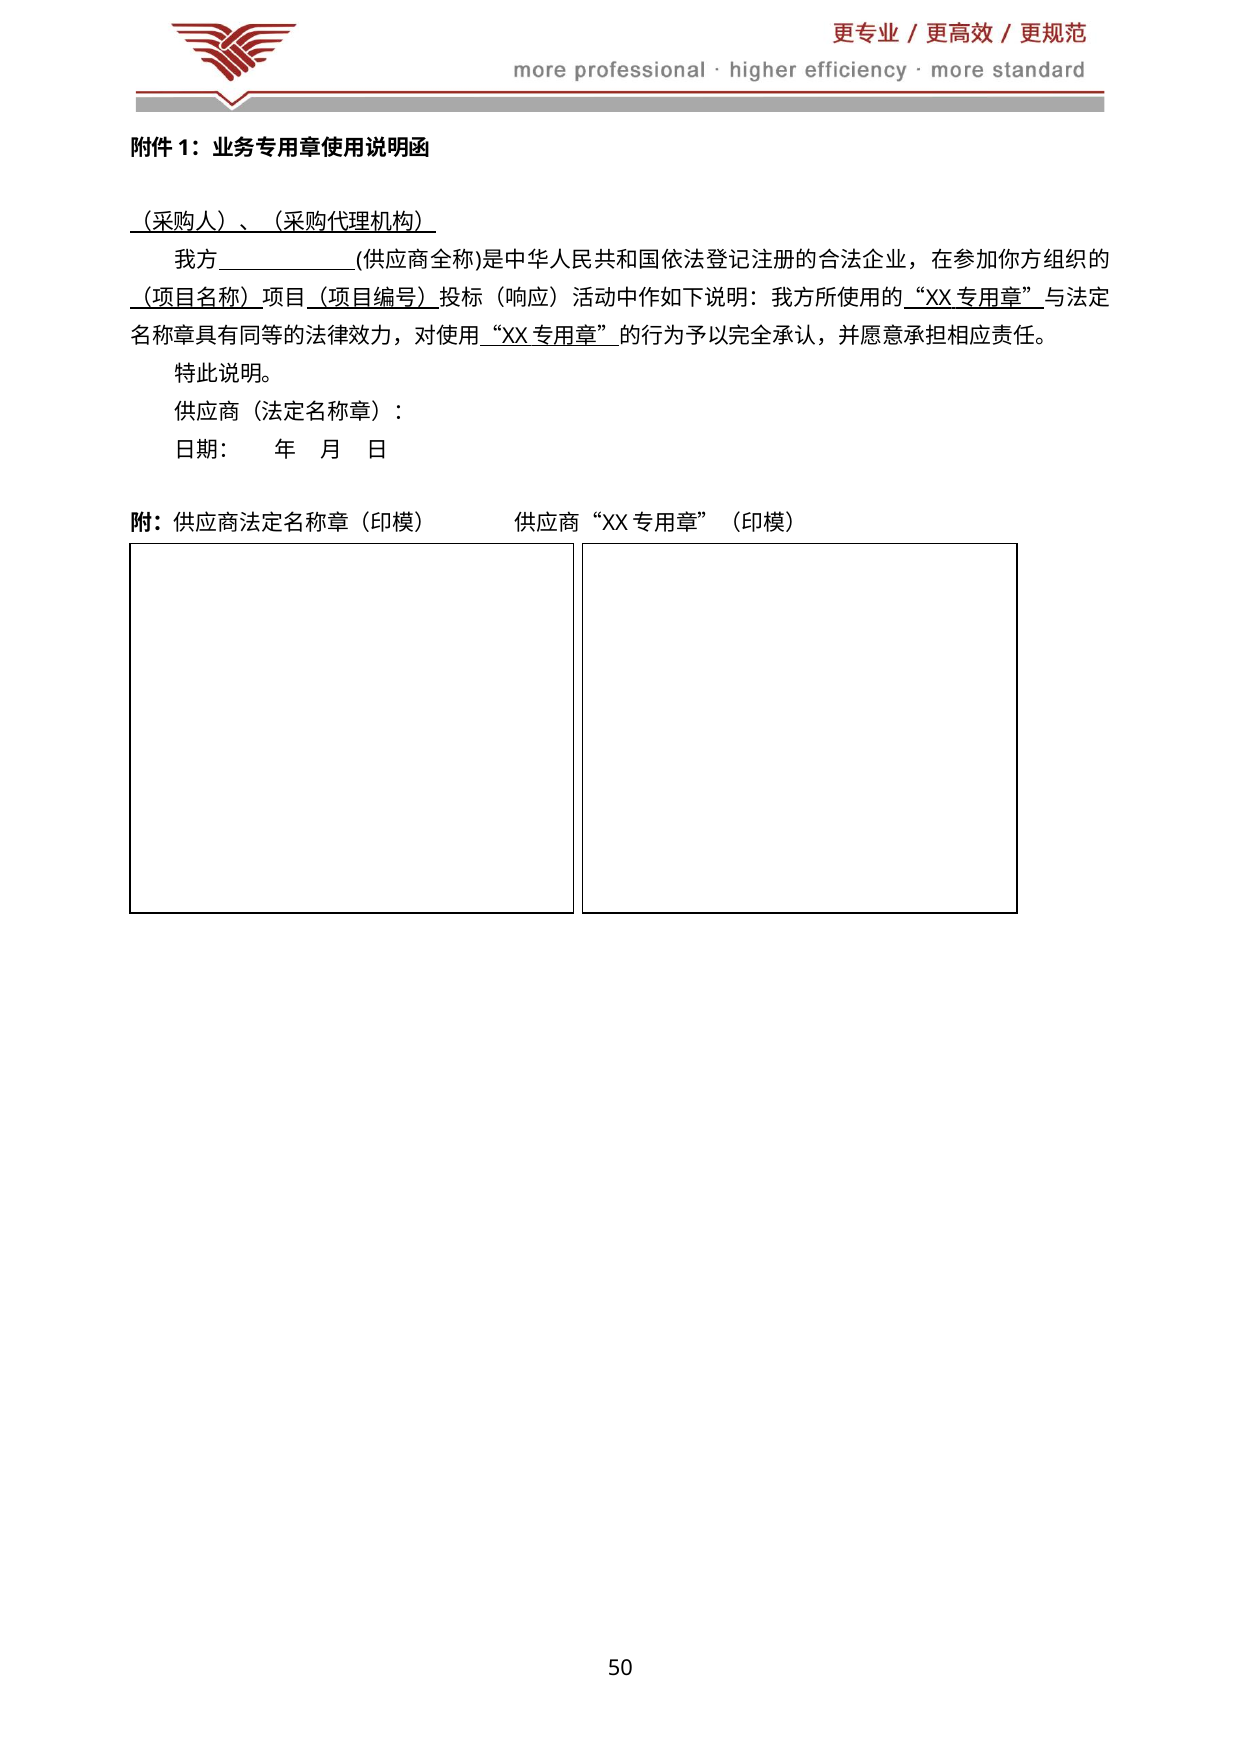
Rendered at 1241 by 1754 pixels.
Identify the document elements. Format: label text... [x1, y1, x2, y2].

text （采购人）、（采购代理机构） [130, 204, 1110, 235]
picture [135, 0, 1105, 112]
text 我方 (供应商全称)是中华人民共和国依法登记注册的合法企业，在参加你方组织的（项目名称）项目（项目编号）投标（响应）活动中作如下说明：我方所使用的“XX专用章”与法定名称章具有同等的法律效力，对使用“XX专用章”的行为予以完全承认，并愿意承担相应责任。 [130, 242, 1110, 349]
text 供应商（法定名称章）： [130, 394, 1060, 425]
text 附：供应商法定名称章（印模） 供应商“XX专用章”（印模） [130, 505, 1110, 537]
text 特此说明。 [130, 356, 1110, 387]
text 附件1：业务专用章使用说明函 [130, 130, 1110, 162]
text 日期： 年 月 日 [130, 432, 960, 463]
